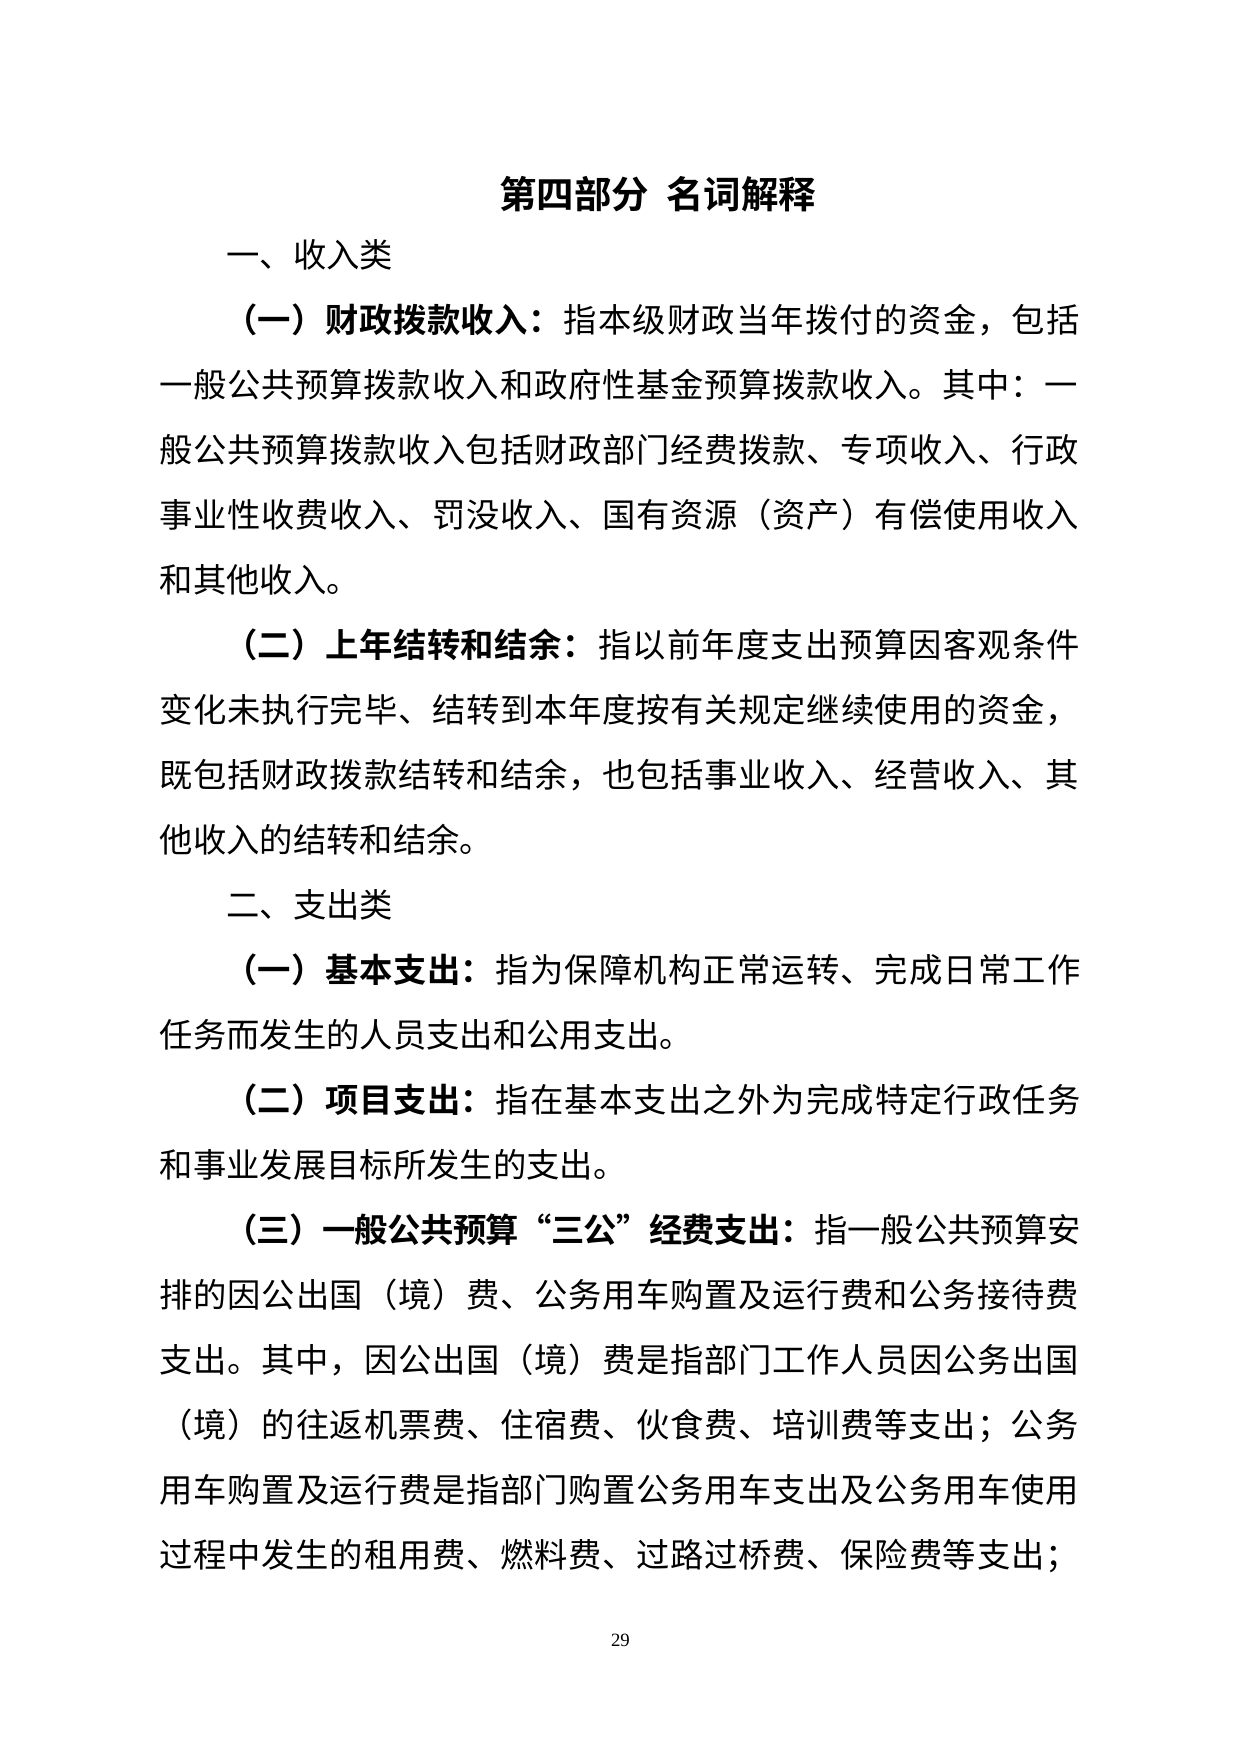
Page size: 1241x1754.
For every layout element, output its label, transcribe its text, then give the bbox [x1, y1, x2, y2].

text （二）项目支出：指在基本支出之外为完成特定行政任务和事业发展目标所发生的支出。 [159, 1065, 1081, 1195]
text （一）基本支出：指为保障机构正常运转、完成日常工作任务而发生的人员支出和公用支出。 [159, 935, 1081, 1065]
text （二）上年结转和结余：指以前年度支出预算因客观条件变化未执行完毕、结转到本年度按有关规定继续使用的资金，既包括财政拨款结转和结余，也包括事业收入、经营收入、其他收入的结转和结余。 [159, 610, 1081, 870]
text 一、收入类 [159, 220, 1081, 285]
text 二、支出类 [159, 870, 1081, 935]
text 第四部分 名词解释 [159, 162, 1081, 220]
text （一）财政拨款收入：指本级财政当年拨付的资金，包括一般公共预算拨款收入和政府性基金预算拨款收入。其中：一般公共预算拨款收入包括财政部门经费拨款、专项收入、行政事业性收费收入、罚没收入、国有资源（资产）有偿使用收入和其他收入。 [159, 285, 1081, 610]
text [159, 1195, 1081, 1585]
